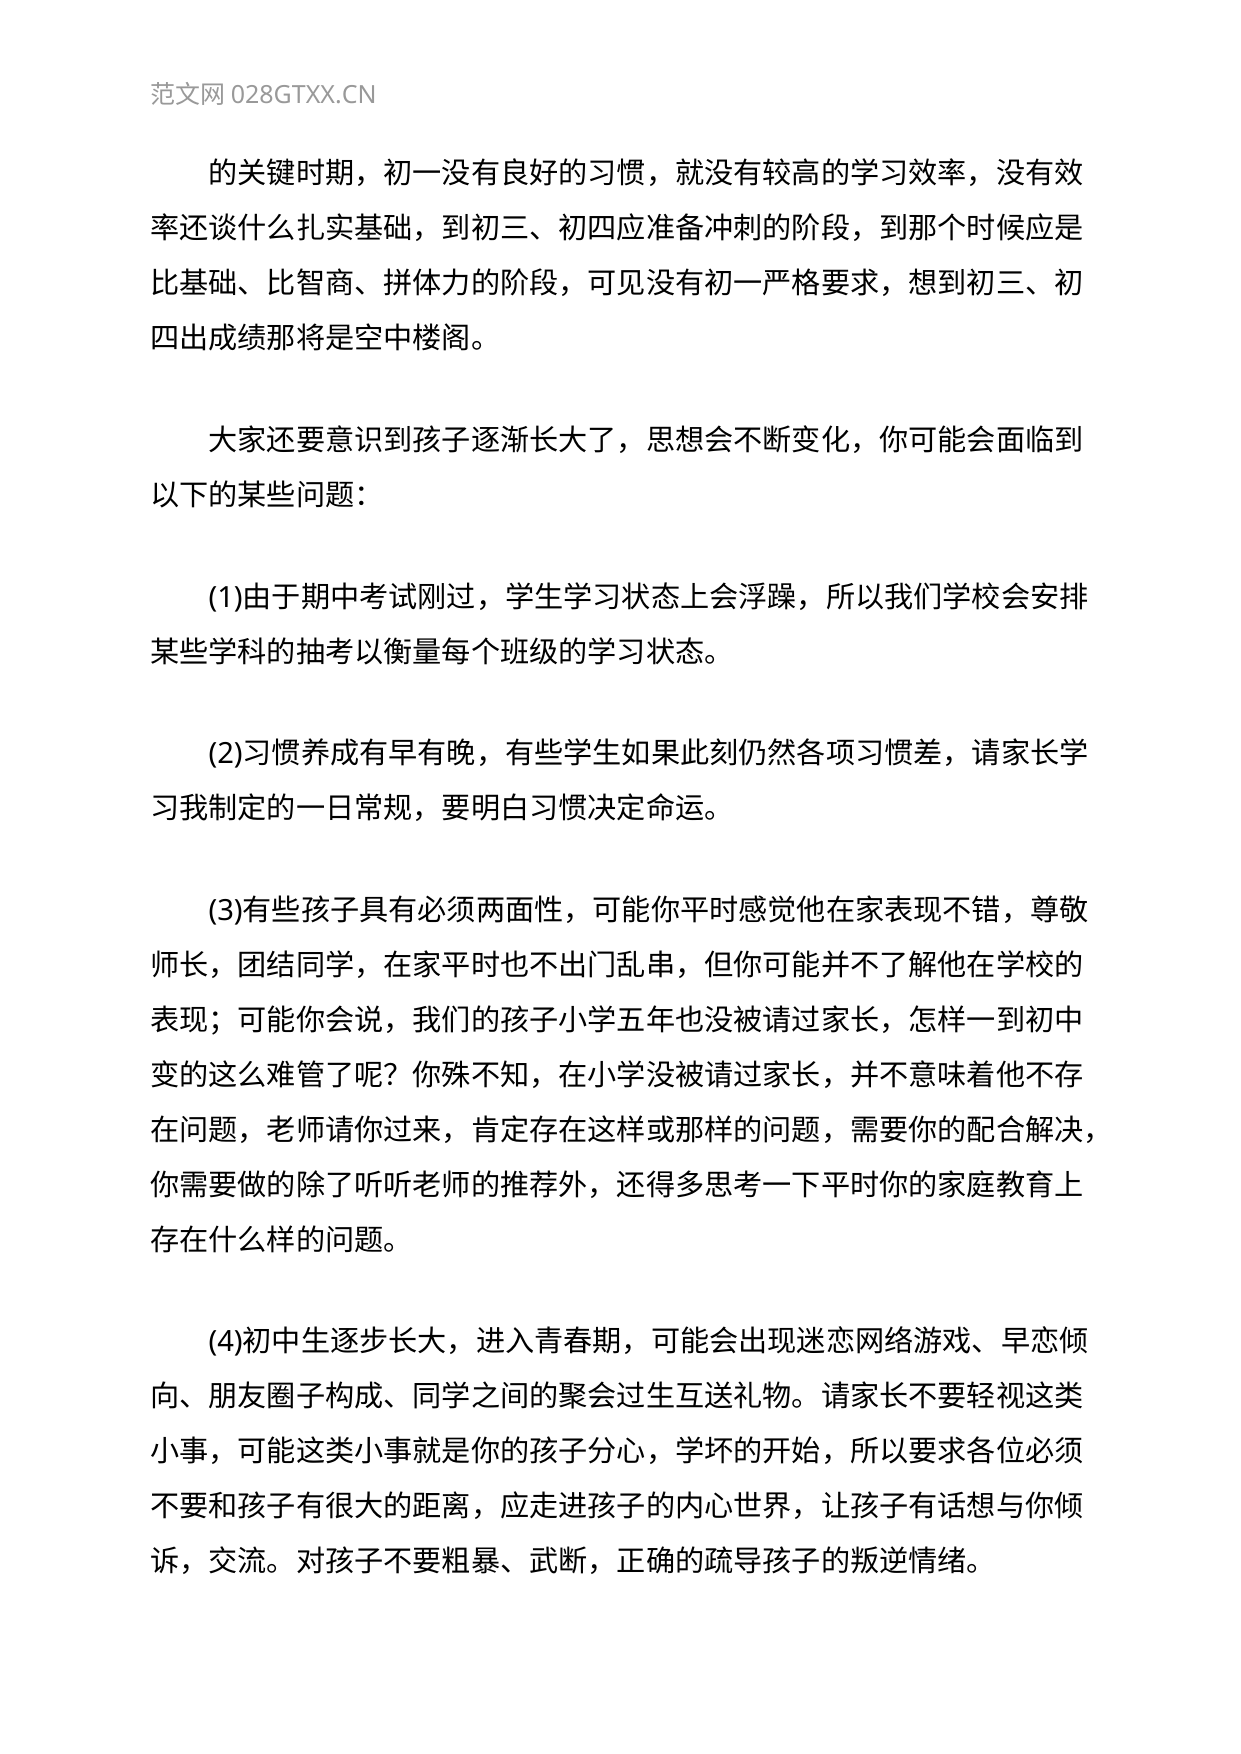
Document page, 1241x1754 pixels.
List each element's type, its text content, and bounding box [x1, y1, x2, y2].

text 大家还要意识到孩子逐渐长大了，思想会不断变化，你可能会面临到以下的某些问题： [150, 416, 1090, 514]
text (2)习惯养成有早有晚，有些学生如果此刻仍然各项习惯差，请家长学习我制定的一日常规，要明白习惯决定命运。 [150, 730, 1090, 827]
text 的关键时期，初一没有良好的习惯，就没有较高的学习效率，没有效率还谈什么扎实基础，到初三、初四应准备冲刺的阶段，到那个时候应是比基础、比智商、拼体力的阶段，可见没有初一严格要求，想到初三、初四出成绩那将是空中楼阁。 [150, 150, 1090, 357]
text (1)由于期中考试刚过，学生学习状态上会浮躁，所以我们学校会安排某些学科的抽考以衡量每个班级的学习状态。 [150, 573, 1090, 670]
text (3)有些孩子具有必须两面性，可能你平时感觉他在家表现不错，尊敬师长，团结同学，在家平时也不出门乱串，但你可能并不了解他在学校的表现；可能你会说，我们的孩子小学五年也没被请过家长，怎样一到初中变的这么难管了呢？你殊不知，在小学没被请过家长，并不意味着他不存在问题，老师请你过来，肯定存在这样或那样的问题，需要你的配合解决，你需要做的除了听听老师的推荐外，还得多思考一下平时你的家庭教育上存在什么样的问题。 [150, 887, 1090, 1258]
text (4)初中生逐步长大，进入青春期，可能会出现迷恋网络游戏、早恋倾向、朋友圈子构成、同学之间的聚会过生互送礼物。请家长不要轻视这类小事，可能这类小事就是你的孩子分心，学坏的开始，所以要求各位必须不要和孩子有很大的距离，应走进孩子的内心世界，让孩子有话想与你倾诉，交流。对孩子不要粗暴、武断，正确的疏导孩子的叛逆情绪。 [150, 1318, 1090, 1580]
